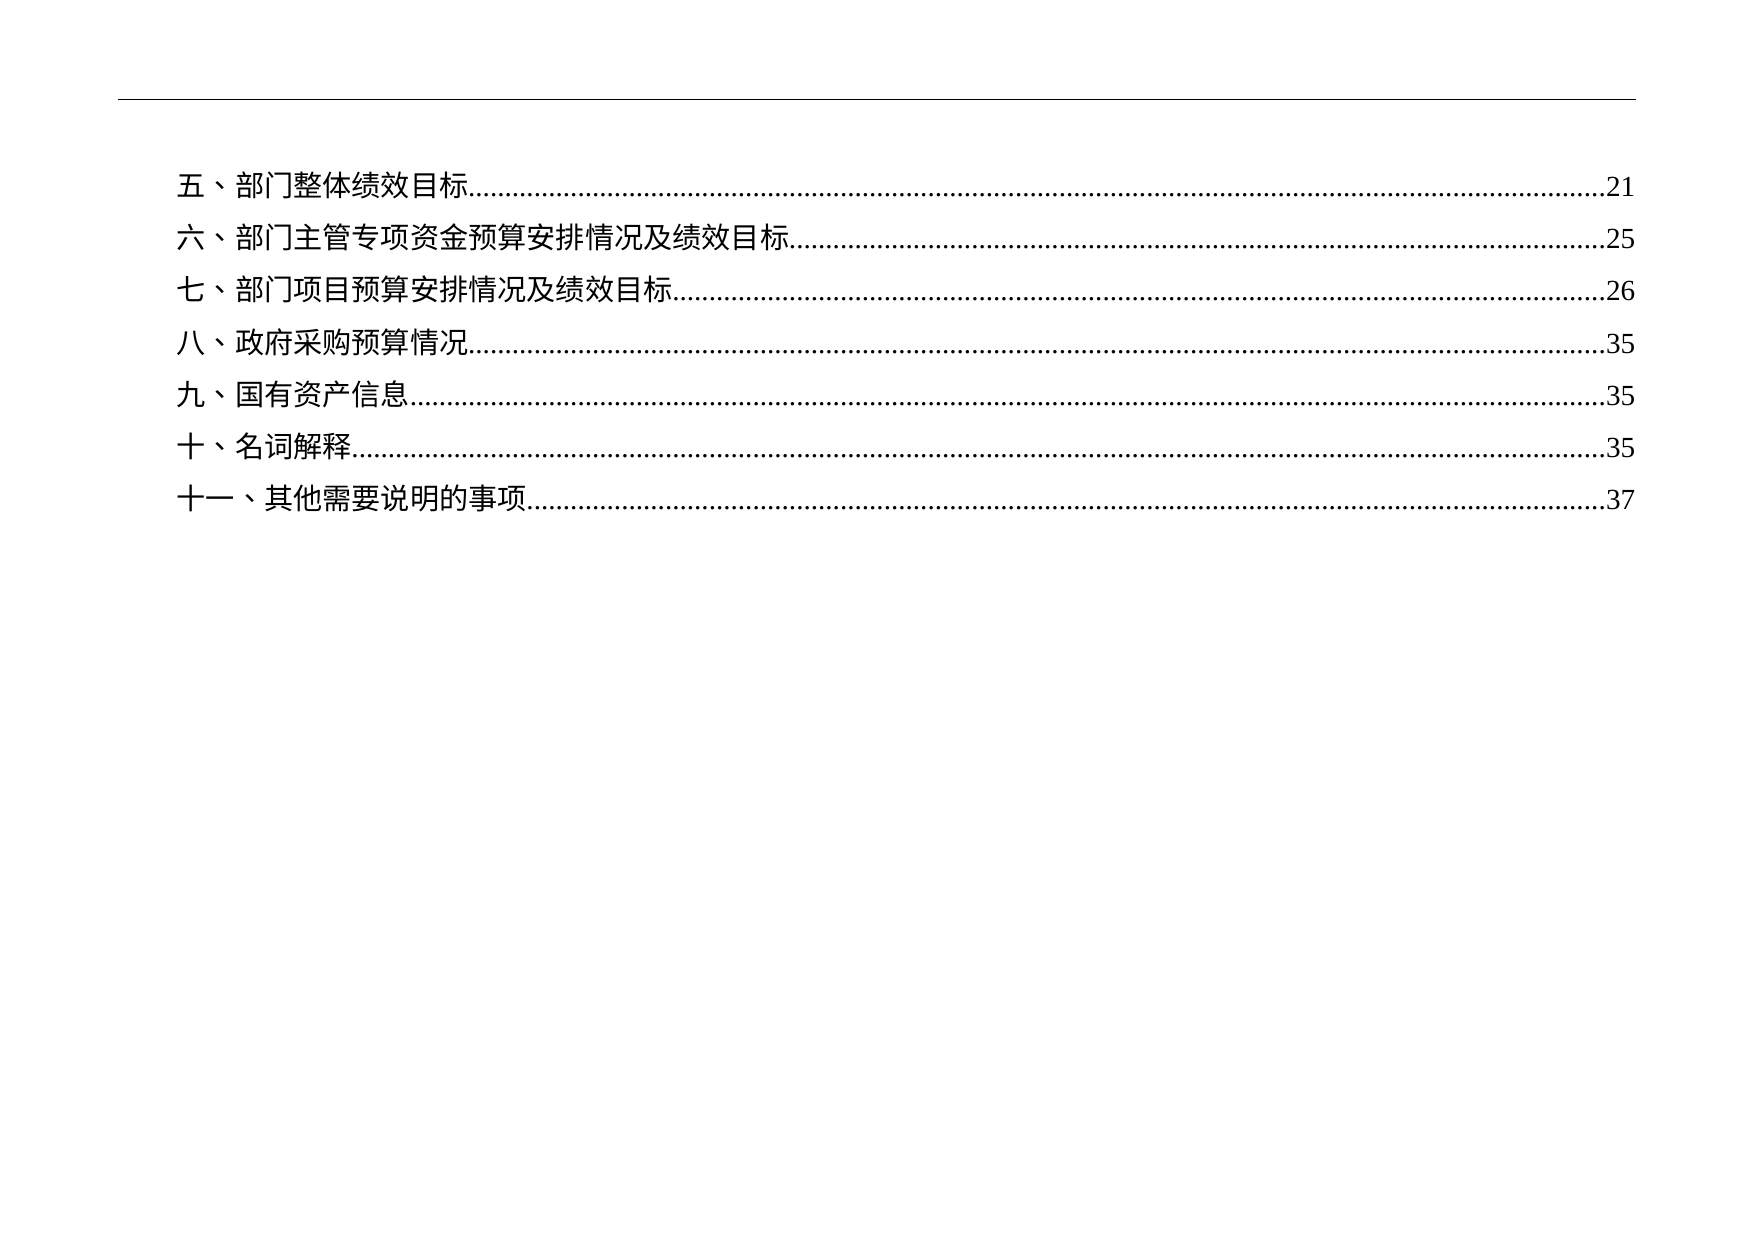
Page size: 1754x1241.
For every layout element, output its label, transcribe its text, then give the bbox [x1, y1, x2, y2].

text 十一、其他需要说明的事项 37 [118, 478, 1636, 518]
text 八、政府采购预算情况 35 [118, 322, 1636, 362]
text 五、部门整体绩效目标 21 [118, 165, 1636, 205]
text 十、名词解释 35 [118, 426, 1636, 466]
text 六、部门主管专项资金预算安排情况及绩效目标 25 [118, 217, 1636, 257]
text 九、国有资产信息 35 [118, 374, 1636, 414]
text 七、部门项目预算安排情况及绩效目标 26 [118, 270, 1636, 309]
